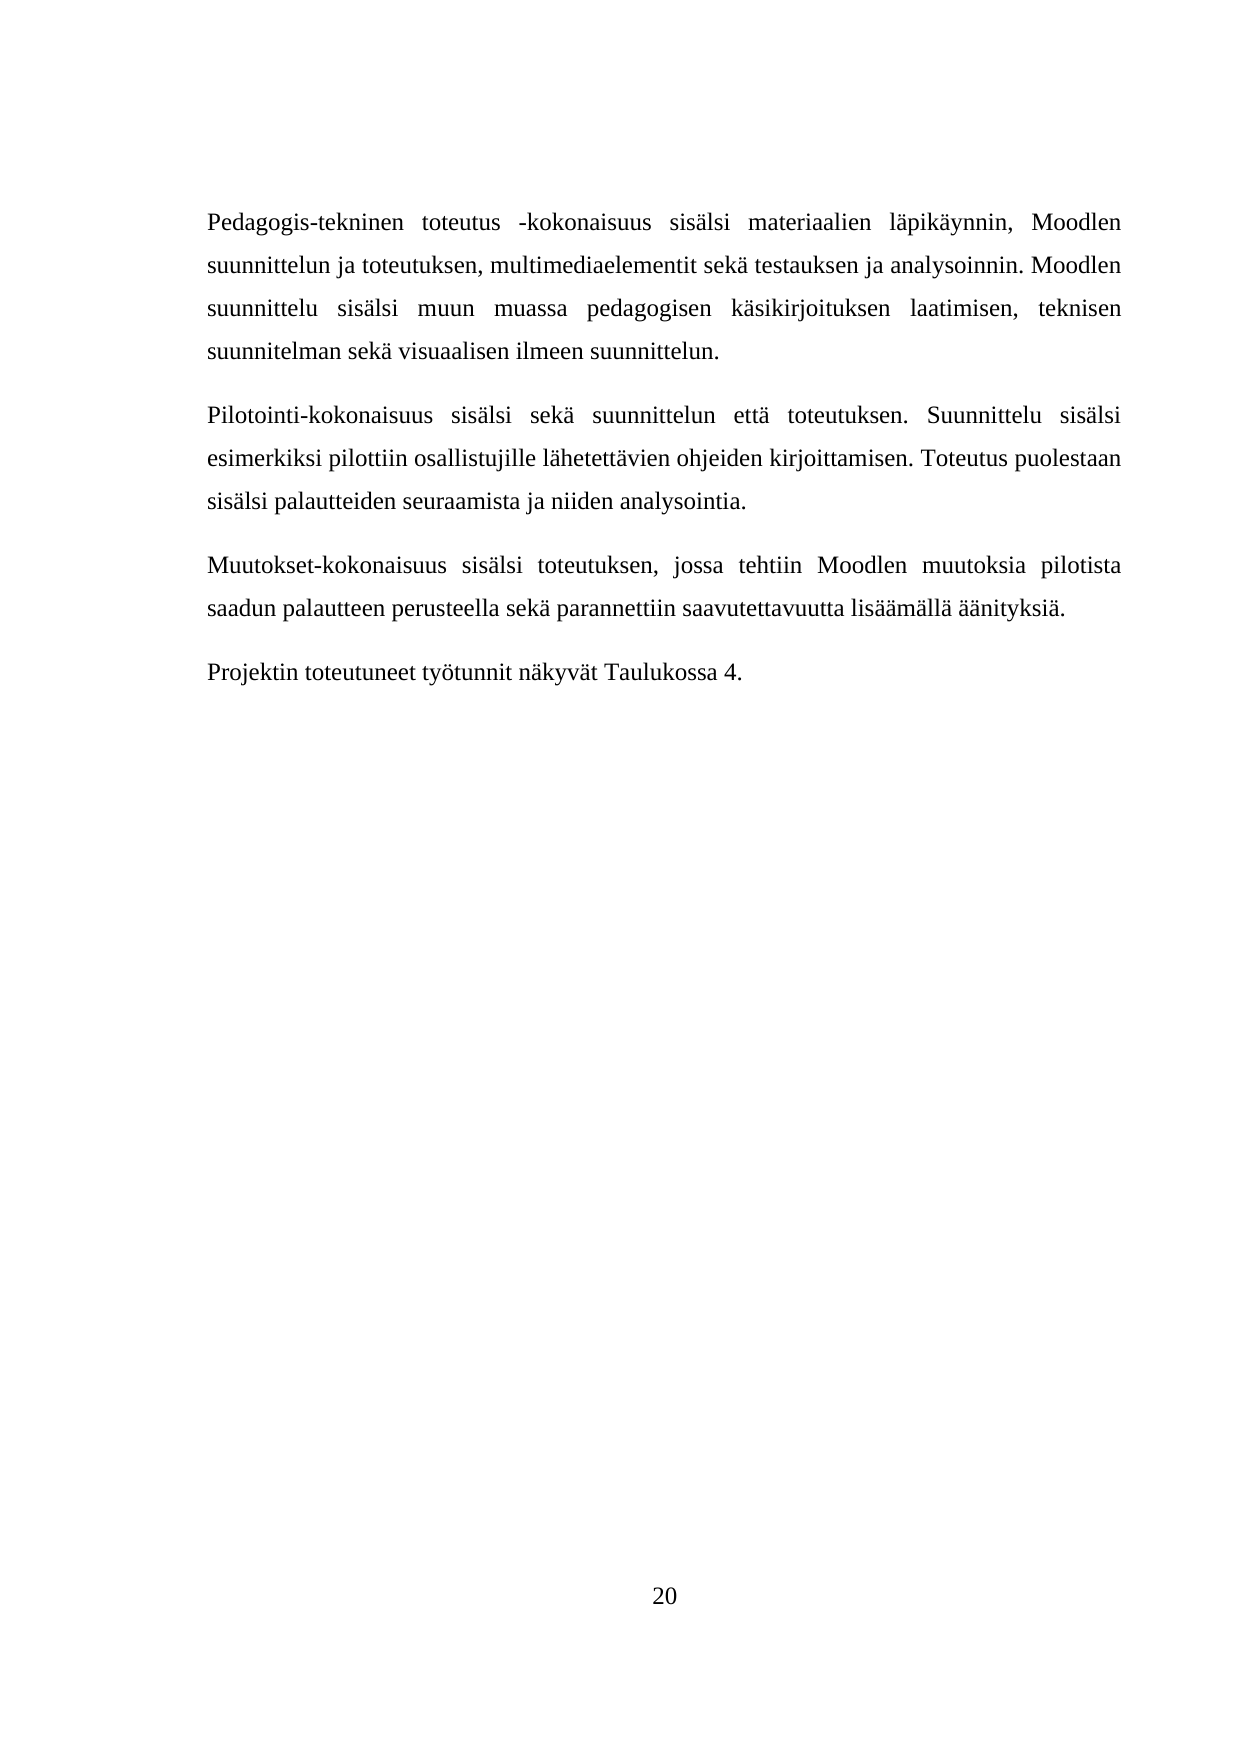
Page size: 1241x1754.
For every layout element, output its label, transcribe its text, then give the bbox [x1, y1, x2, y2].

text Pedagogis-tekninen toteutus -kokonaisuus sisälsi materiaalien läpikäynnin, Moodlen suunnittelun ja toteutuksen, multimediaelementit sekä testauksen ja analysoinnin. Moodlen suunnittelu sisälsi muun muassa pedagogisen käsikirjoituksen laatimisen, teknisen suunnitelman sekä visuaalisen ilmeen suunnittelun. [207, 207, 1122, 365]
text Projektin toteutuneet työtunnit näkyvät Taulukossa 4. [207, 657, 1122, 686]
text Muutokset-kokonaisuus sisälsi toteutuksen, jossa tehtiin Moodlen muutoksia pilotista saadun palautteen perusteella sekä parannettiin saavutettavuutta lisäämällä äänityksiä. [207, 550, 1122, 622]
text Pilotointi-kokonaisuus sisälsi sekä suunnittelun että toteutuksen. Suunnittelu sisälsi esimerkiksi pilottiin osallistujille lähetettävien ohjeiden kirjoittamisen. Toteutus puolestaan sisälsi palautteiden seuraamista ja niiden analysointia. [207, 400, 1122, 515]
